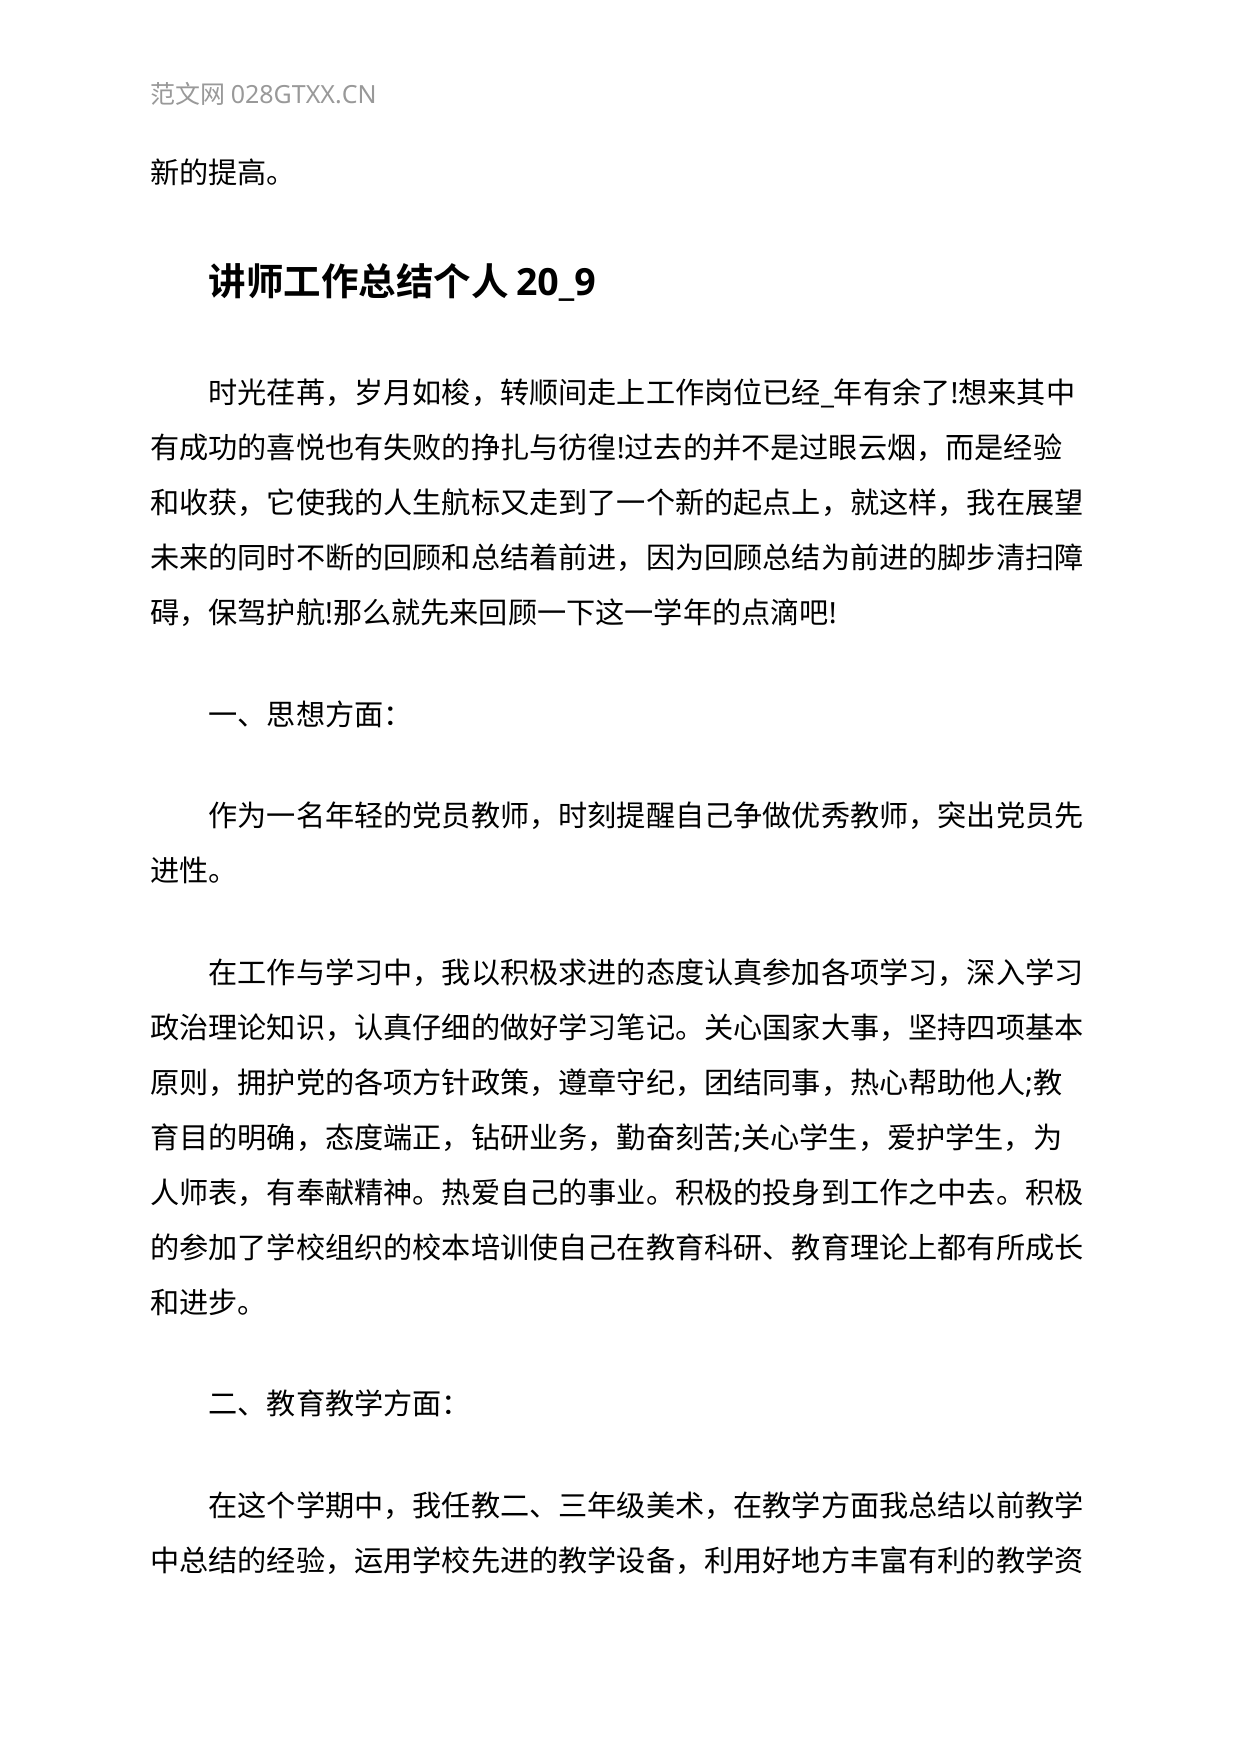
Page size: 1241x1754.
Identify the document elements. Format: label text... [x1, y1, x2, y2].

text 作为一名年轻的党员教师，时刻提醒自己争做优秀教师，突出党员先进性。 [150, 793, 1090, 890]
text 二、教育教学方面： [150, 1381, 1090, 1423]
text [150, 150, 1090, 192]
text 一、思想方面： [150, 691, 1090, 733]
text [150, 1483, 1090, 1580]
text 讲师工作总结个人20_9 [150, 252, 1090, 306]
text 在工作与学习中，我以积极求进的态度认真参加各项学习，深入学习政治理论知识，认真仔细的做好学习笔记。关心国家大事，坚持四项基本原则，拥护党的各项方针政策，遵章守纪，团结同事，热心帮助他人;教育目的明确，态度端正，钻研业务，勤奋刻苦;关心学生，爱护学生，为人师表，有奉献精神。热爱自己的事业。积极的投身到工作之中去。积极的参加了学校组织的校本培训使自己在教育科研、教育理论上都有所成长和进步。 [150, 949, 1090, 1321]
text 时光荏苒，岁月如梭，转顺间走上工作岗位已经_年有余了!想来其中有成功的喜悦也有失败的挣扎与彷徨!过去的并不是过眼云烟，而是经验和收获，它使我的人生航标又走到了一个新的起点上，就这样，我在展望未来的同时不断的回顾和总结着前进，因为回顾总结为前进的脚步清扫障碍，保驾护航!那么就先来回顾一下这一学年的点滴吧! [150, 369, 1090, 632]
